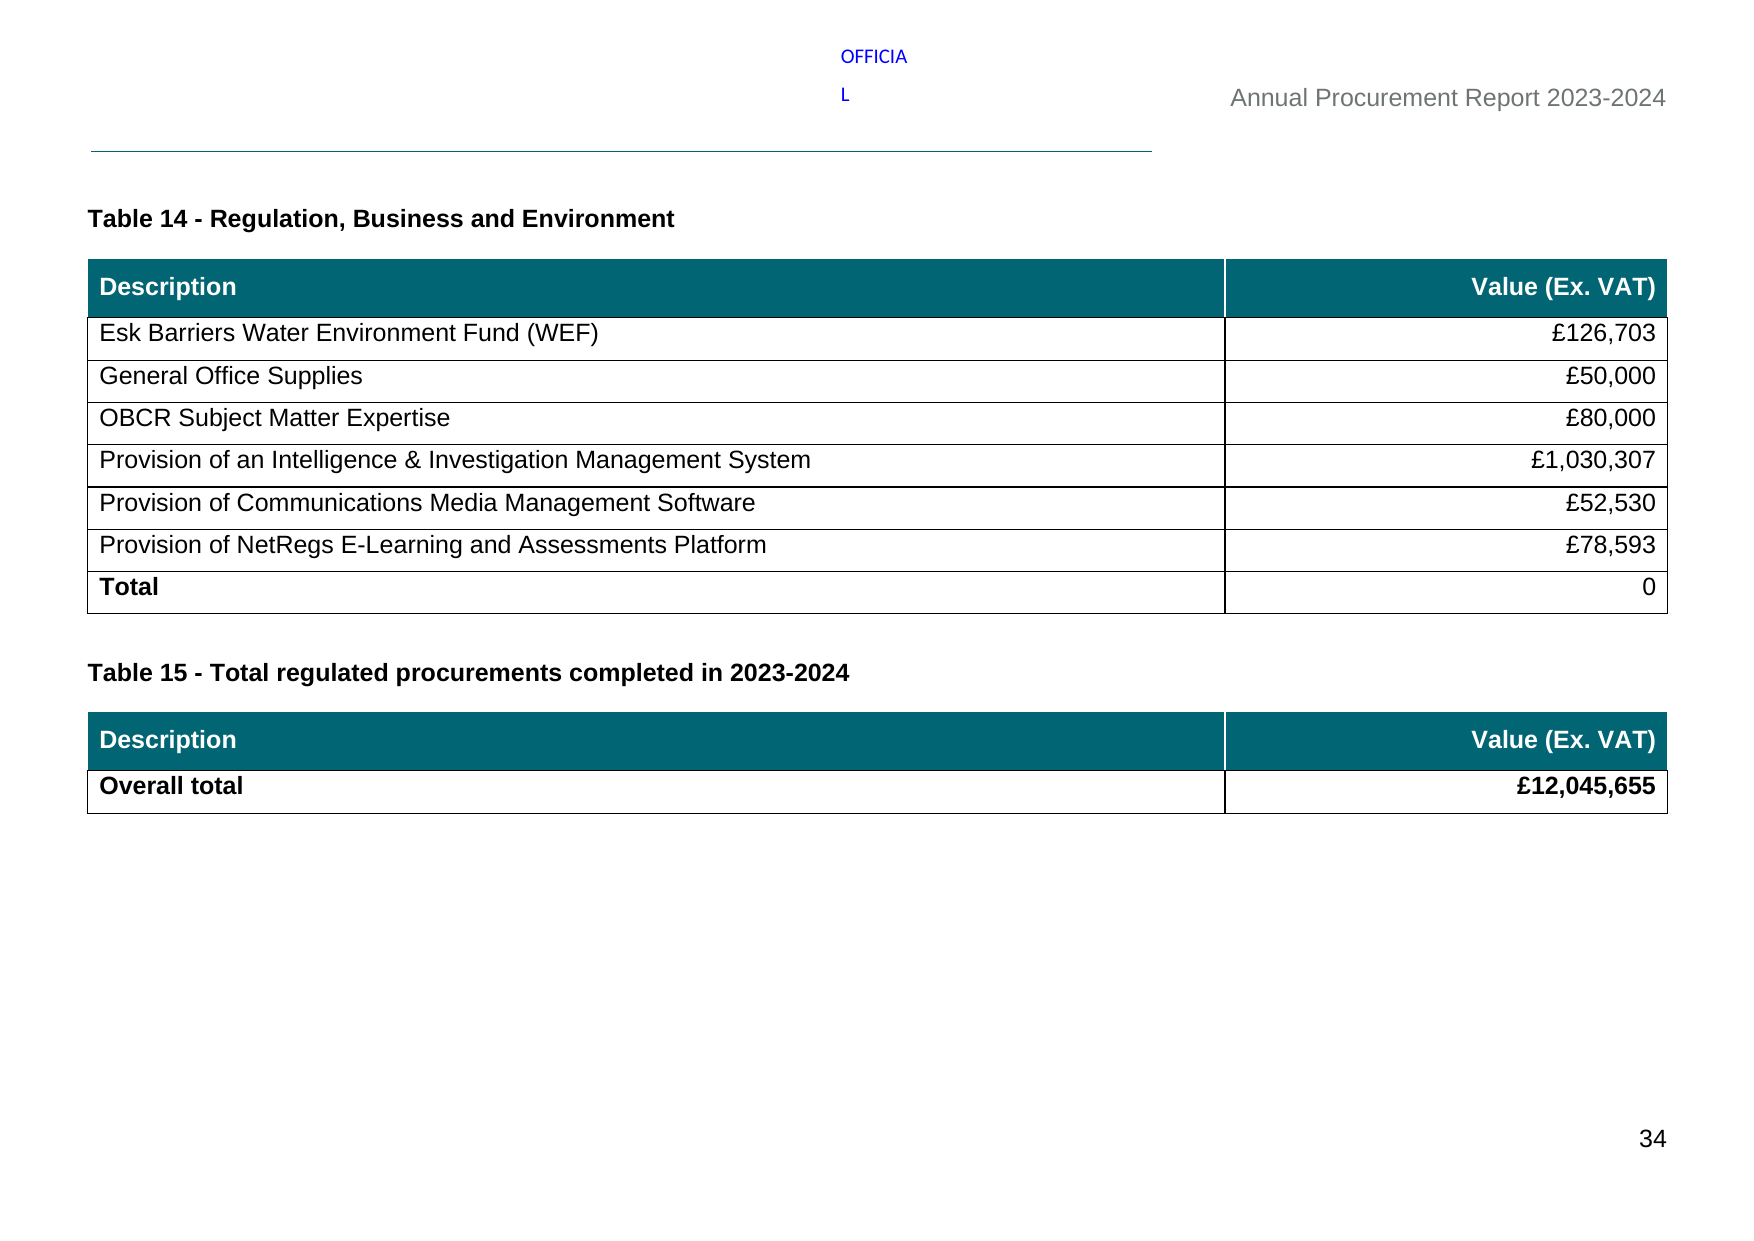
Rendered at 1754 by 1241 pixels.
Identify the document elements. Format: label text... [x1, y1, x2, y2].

table_header Value (Ex. VAT) [1226, 259, 1667, 317]
table_cell Provision of an Intelligence & Investigation Management System [88, 445, 1224, 486]
table_cell £80,000 [1226, 403, 1667, 444]
table_cell £126,703 [1226, 318, 1667, 359]
table_cell £12,045,655 [1226, 771, 1667, 813]
table_cell £1,418,133 [1226, 572, 1667, 613]
table_header Description [88, 259, 1224, 317]
table_cell General Office Supplies [88, 361, 1224, 402]
subtitle Table 14 - Regulation, Business and Environment [87, 204, 1667, 233]
table_header Description [88, 712, 1224, 770]
table_cell Esk Barriers Water Environment Fund (WEF) [88, 318, 1224, 359]
table_cell £50,000 [1226, 361, 1667, 402]
table_cell Provision of Communications Media Management Software [88, 488, 1224, 529]
table_cell £1,030,307 [1226, 445, 1667, 486]
subtitle Table 15 - Total regulated procurements completed in 2023-2024 [87, 657, 1667, 686]
table_cell Provision of NetRegs E-Learning and Assessments Platform [88, 530, 1224, 571]
table_cell Total [88, 572, 1224, 613]
table_header Value (Ex. VAT) [1226, 712, 1667, 770]
table_cell £52,530 [1226, 488, 1667, 529]
table_cell £78,593 [1226, 530, 1667, 571]
table_cell OBCR Subject Matter Expertise [88, 403, 1224, 444]
table_cell Overall total [88, 771, 1224, 813]
